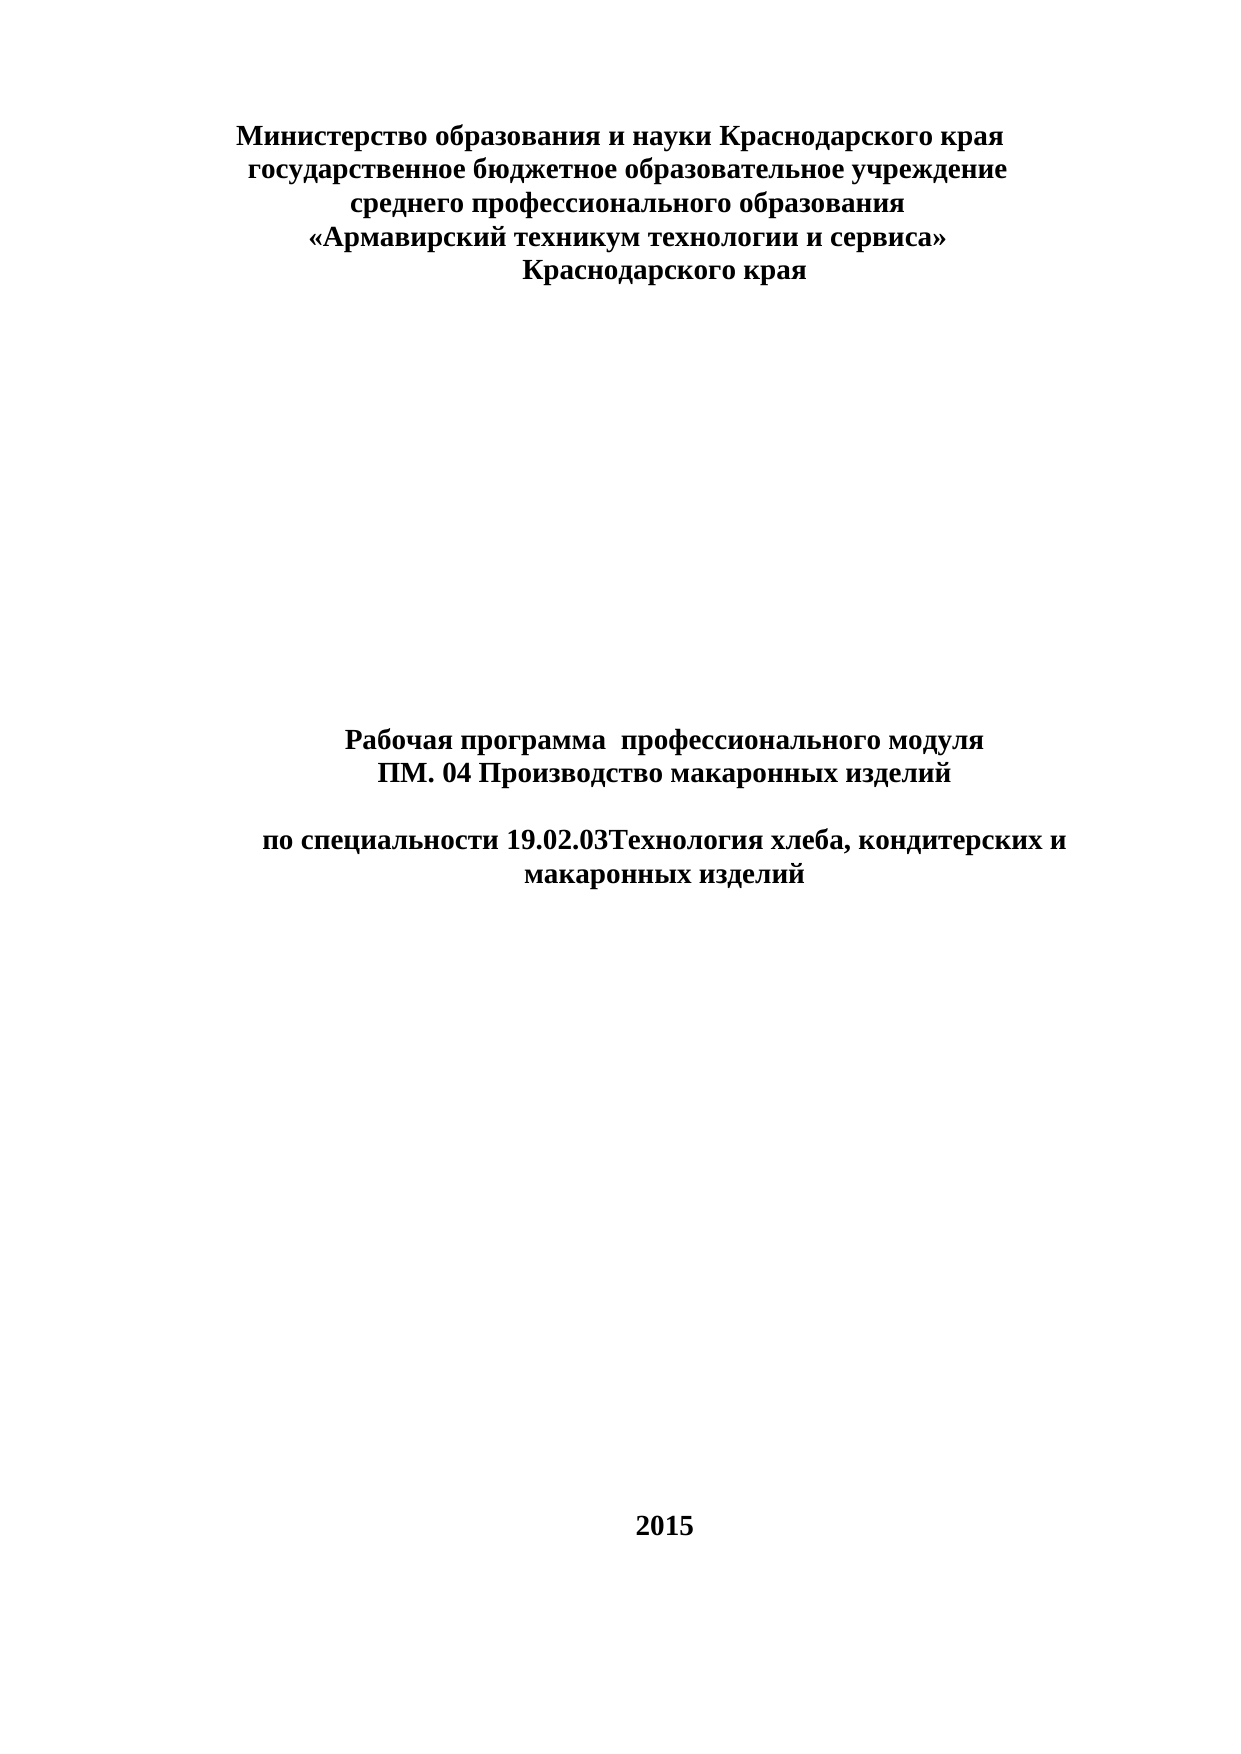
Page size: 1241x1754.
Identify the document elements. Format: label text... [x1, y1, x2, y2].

text по специальности 19.02.03Технология хлеба, кондитерских и макаронных изделий [177, 822, 1152, 889]
text государственное бюджетное образовательное учреждение среднего профессионального образования «Армавирский техникум технологии и сервиса» [103, 152, 1152, 252]
text Рабочая программа профессионального модуля [177, 722, 1152, 755]
text ПМ. 04 Производство макаронных изделий [177, 755, 1152, 789]
text Министерство образования и науки Краснодарского края [44, 118, 1152, 152]
text 2015 [177, 1508, 1152, 1541]
text Краснодарского края [177, 252, 1152, 286]
